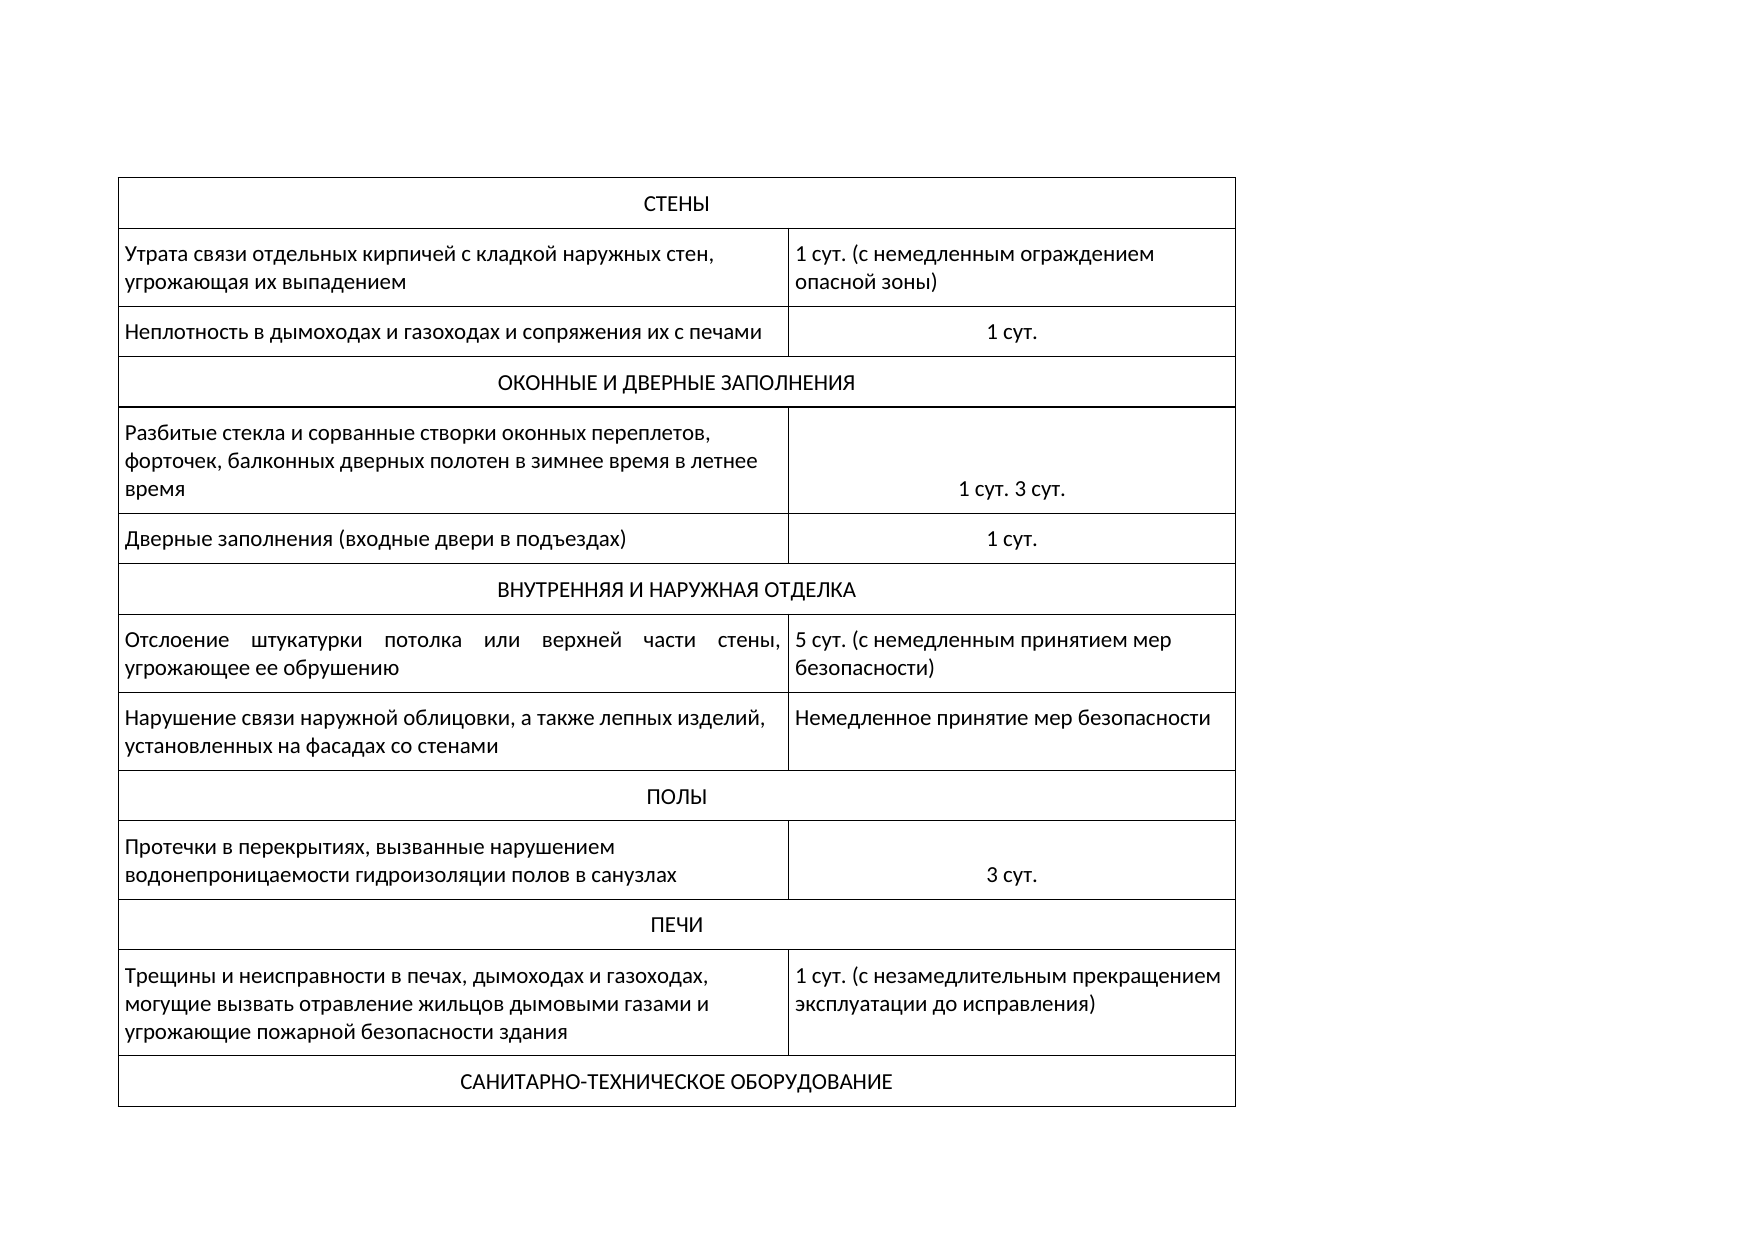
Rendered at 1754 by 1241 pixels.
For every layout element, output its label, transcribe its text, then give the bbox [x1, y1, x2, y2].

table_cell Дверные заполнения (входные двери в подъездах) [119, 514, 788, 563]
table_cell 1 сут. (с незамедлительным прекращением эксплуатации до исправления) [789, 950, 1235, 1055]
table_cell 1 сут. (с немедленным ограждением опасной зоны) [789, 229, 1235, 306]
table_cell Разбитые стекла и сорванные створки оконных переплетов, форточек, балконных дверных полотен в зимнее время в летнее время [119, 408, 788, 513]
table_cell 3 сут. [789, 821, 1235, 899]
table_cell СТЕНЫ [119, 178, 1235, 227]
table_cell Неплотность в дымоходах и газоходах и сопряжения их с печами [119, 307, 788, 356]
table_cell ОКОННЫЕ И ДВЕРНЫЕ ЗАПОЛНЕНИЯ [119, 357, 1235, 406]
table_cell 1 сут. [789, 307, 1235, 356]
table_cell 1 сут. 3 сут. [789, 408, 1235, 513]
table_cell Нарушение связи наружной облицовки, а также лепных изделий, установленных на фасадах со стенами [119, 693, 788, 770]
table_cell 1 сут. [789, 514, 1235, 563]
table_cell Утрата связи отдельных кирпичей с кладкой наружных стен, угрожающая их выпадением [119, 229, 788, 306]
table_cell ПЕЧИ [119, 900, 1235, 949]
table_cell Немедленное принятие мер безопасности [789, 693, 1235, 770]
table_cell САНИТАРНО-ТЕХНИЧЕСКОЕ ОБОРУДОВАНИЕ [119, 1056, 1235, 1106]
table_cell ПОЛЫ [119, 771, 1235, 820]
table_cell ВНУТРЕННЯЯ И НАРУЖНАЯ ОТДЕЛКА [119, 564, 1235, 613]
table_cell Трещины и неисправности в печах, дымоходах и газоходах, могущие вызвать отравление жильцов дымовыми газами и угрожающие пожарной безопасности здания [119, 950, 788, 1055]
table_cell 5 сут. (с немедленным принятием мер безопасности) [789, 615, 1235, 692]
table_cell Протечки в перекрытиях, вызванные нарушением водонепроницаемости гидроизоляции полов в санузлах [119, 821, 788, 899]
table_cell Отслоение штукатурки потолка или верхней части стены, угрожающее ее обрушению [119, 615, 788, 692]
